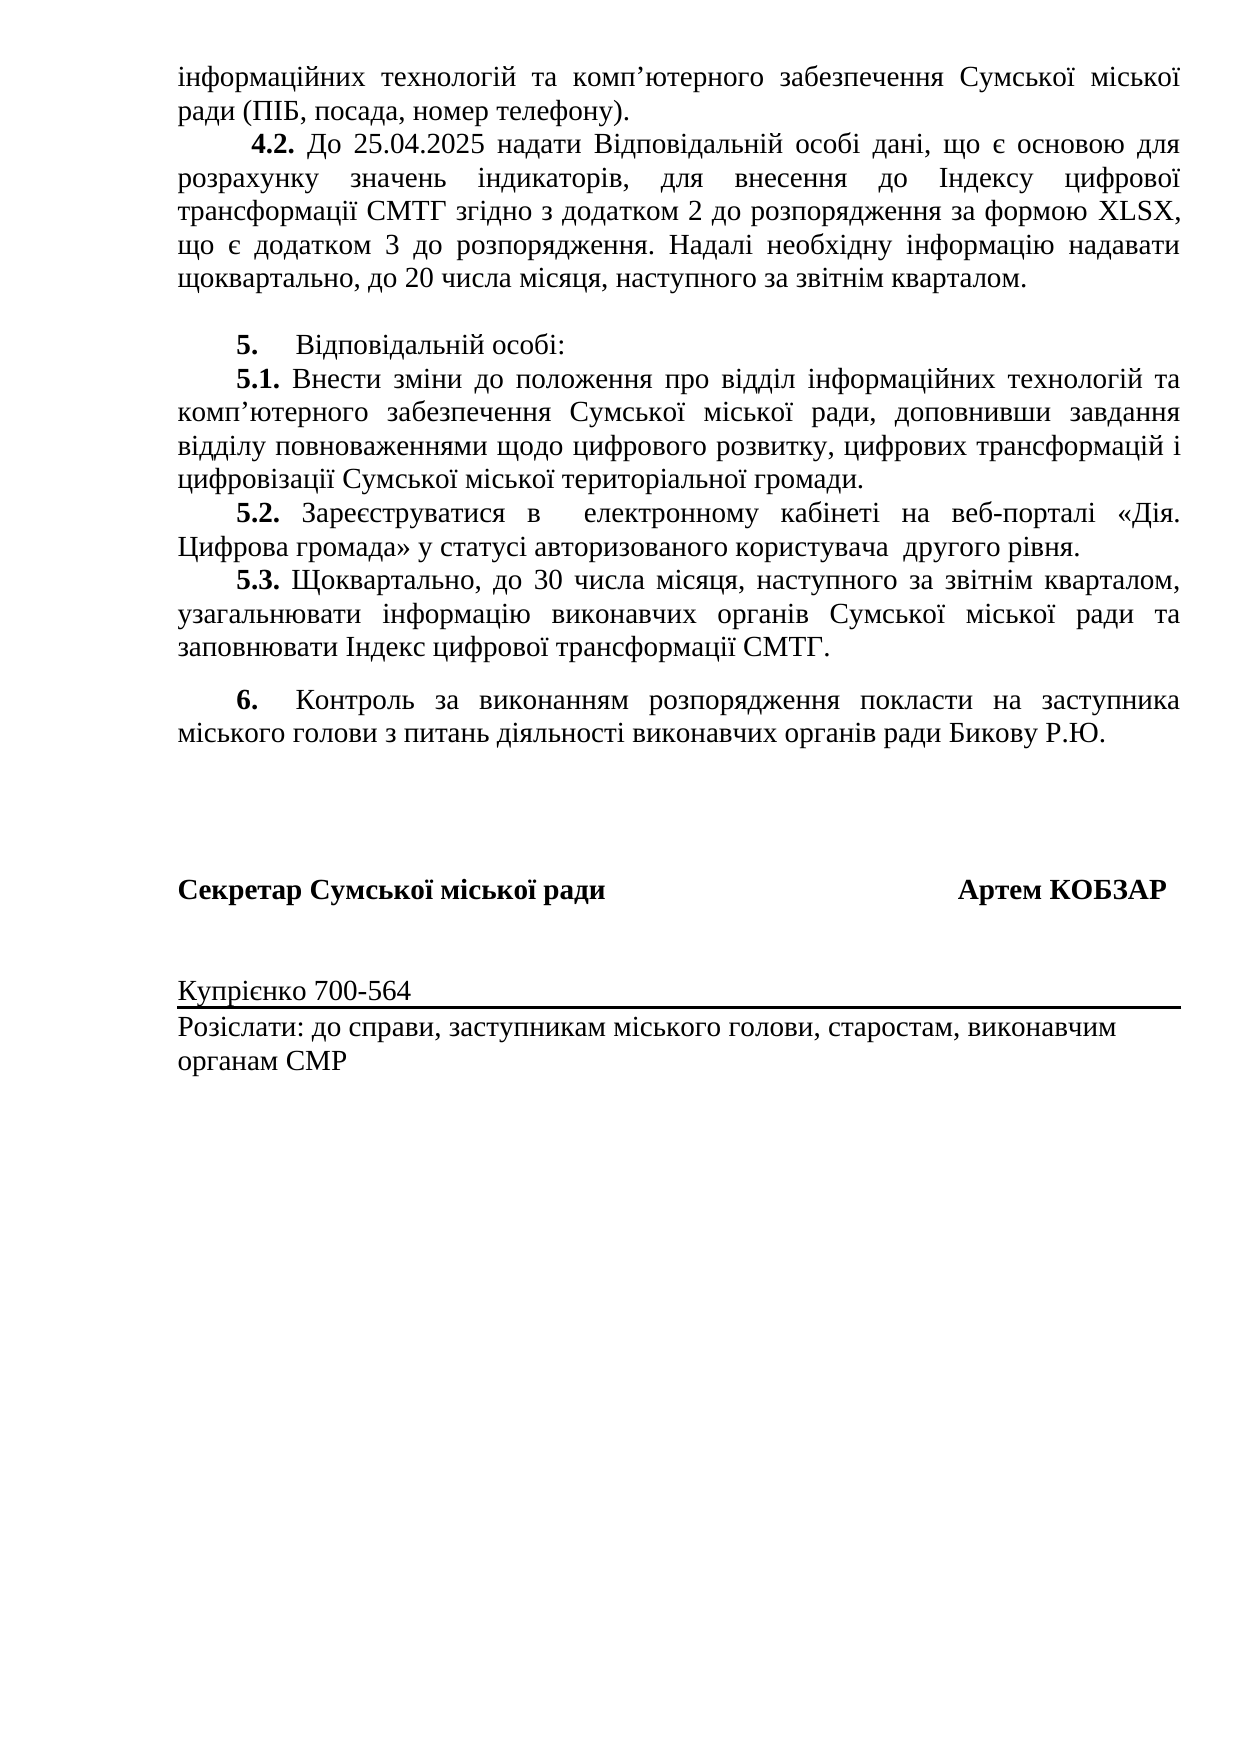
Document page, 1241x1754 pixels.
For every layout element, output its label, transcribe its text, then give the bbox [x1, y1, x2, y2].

text 4.2. До 25.04.2025 надати Відповідальній особі дані, що є основою для розрахунку значень індикаторів, для внесення до Індексу цифрової трансформації СМТГ згідно з додатком 2 до розпорядження за формою XLSX, що є додатком 3 до розпорядження. Надалі необхідну інформацію надавати щоквартально, до 20 числа місяця, наступного за звітнім кварталом. [177, 126, 1181, 294]
list Відповідальній особі: [177, 327, 1181, 361]
list Контроль за виконанням розпорядження покласти на заступника міського голови з питань діяльності виконавчих органів ради Бикову Р.Ю. [177, 682, 1181, 749]
text Секретар Сумської міської ради Артем КОБЗАР [177, 872, 1181, 906]
list 5.1. Внести зміни до положення про відділ інформаційних технологій та комп’ютерного забезпечення Сумської міської ради, доповнивши завдання відділу повноваженнями щодо цифрового розвитку, цифрових трансформацій і цифровізації Сумської міської територіальної громади. [177, 361, 1181, 495]
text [177, 59, 1181, 126]
list 5.3. Щоквартально, до 30 числа місяця, наступного за звітнім кварталом, узагальнювати інформацію виконавчих органів Сумської міської ради та заповнювати Індекс цифрової трансформації СМТГ. [177, 562, 1181, 663]
text Купрієнко 700-564 [177, 973, 1181, 1006]
text Розіслати: до справи, заступникам міського голови, старостам, виконавчим органам СМР [177, 1009, 1181, 1076]
list 5.2. Зареєструватися в електронному кабінеті на веб-порталі «Дія. Цифрова громада» у статусі авторизованого користувача другого рівня. [177, 495, 1181, 562]
